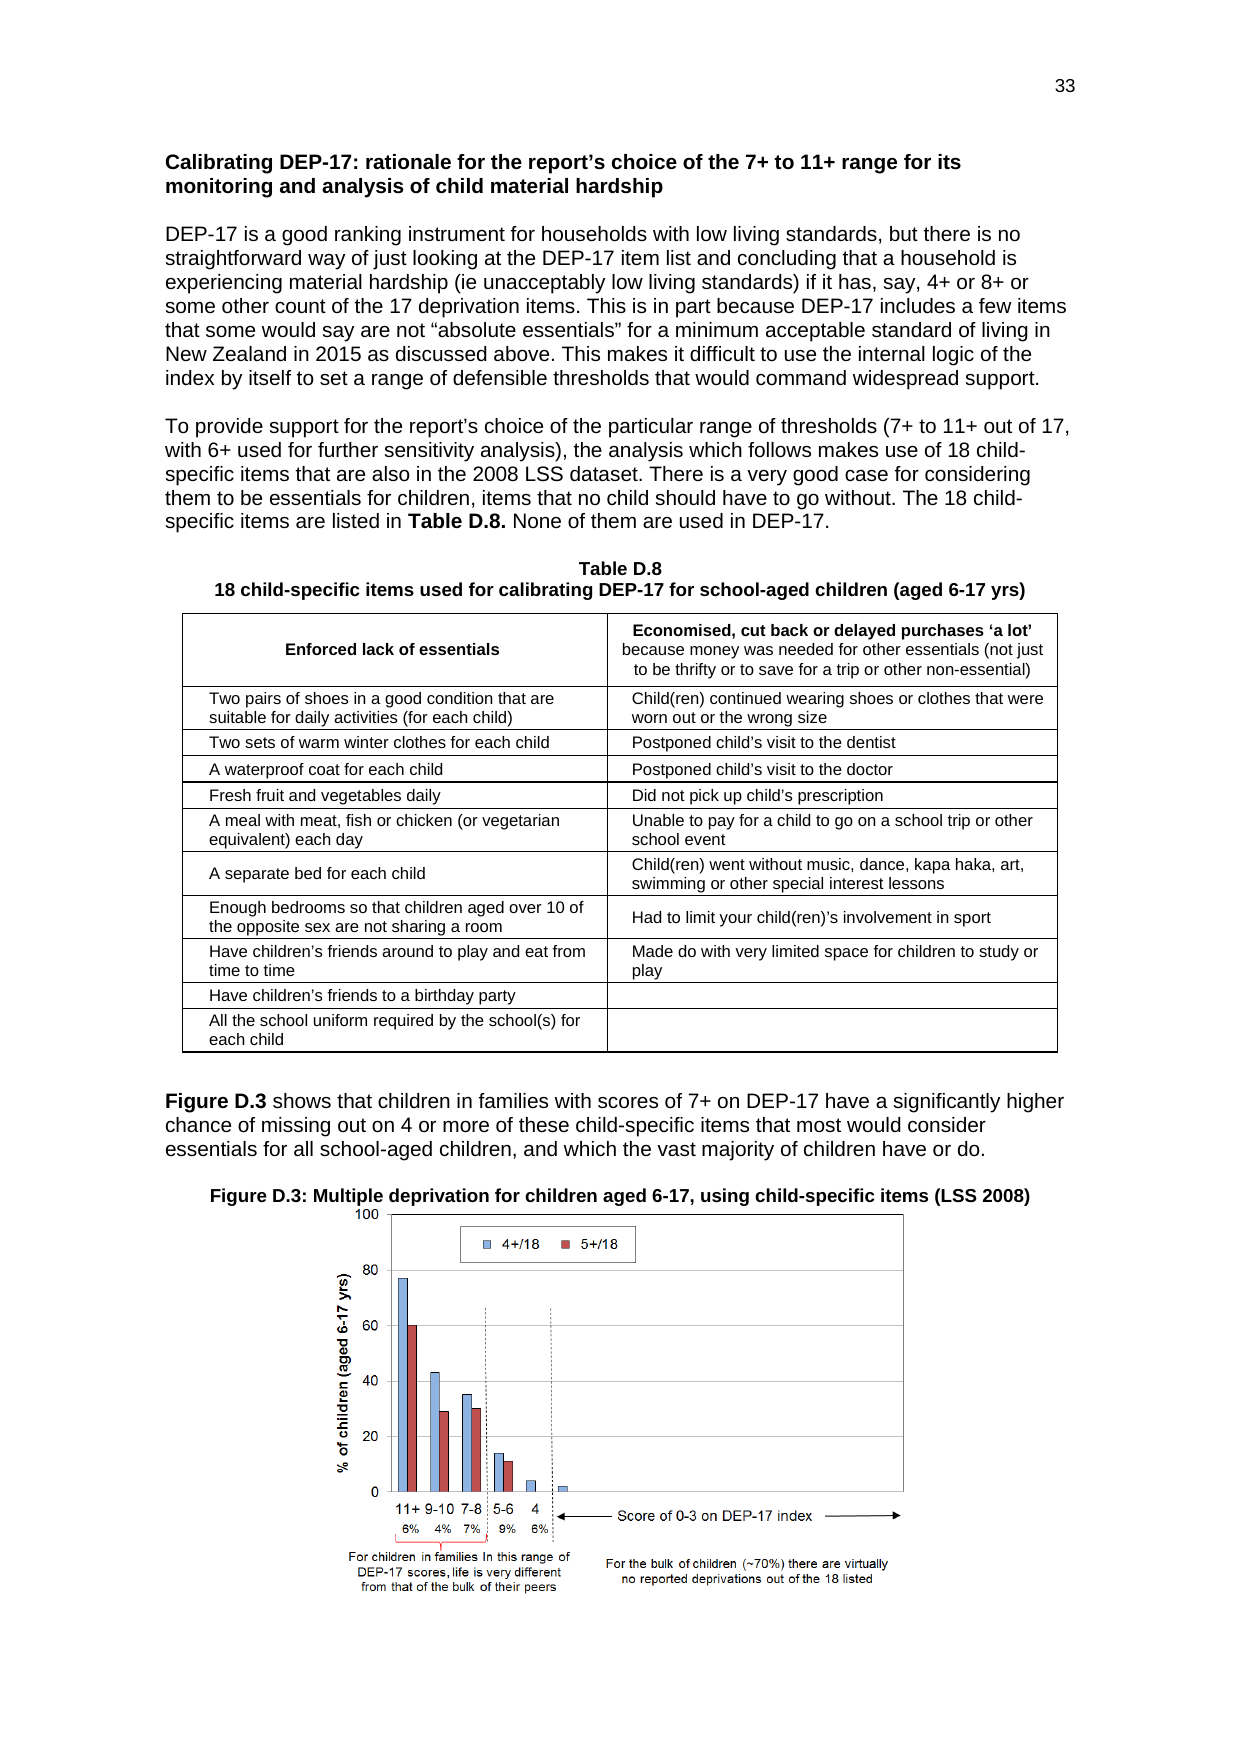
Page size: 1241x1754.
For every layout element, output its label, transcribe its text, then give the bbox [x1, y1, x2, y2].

table_header Economised, cut back or delayed purchases ‘a lot’ because money was needed for other essentials (not just to be thrifty or to save for a trip or other non-essential) [608, 614, 1057, 686]
table_cell Postponed child’s visit to the dentist [608, 730, 1057, 755]
table_cell All the school uniform required by the school(s) for each child [194, 1009, 607, 1051]
text To provide support for the report’s choice of the particular range of thresholds (7+ to 11+ out of 17, with 6+ used for further sensitivity analysis), the analysis which follows makes use of 18 child-specific items that are also in the 2008 LSS dataset. There is a very good case for considering them to be essentials for children, items that no child should have to go without. The 18 child-specific items are listed in Table D.8. None of them are used in DEP-17. [165, 413, 1075, 533]
table_cell Two pairs of shoes in a good condition that are suitable for daily activities (for each child) [194, 687, 607, 729]
table_cell A separate bed for each child [194, 852, 607, 895]
table_cell Child(ren) went without music, dance, kapa haka, art, swimming or other special interest lessons [608, 852, 1057, 895]
table_cell [183, 730, 194, 755]
table_cell Child(ren) continued wearing shoes or clothes that were worn out or the wrong size [608, 687, 1057, 729]
table_cell Fresh fruit and vegetables daily [194, 783, 607, 808]
picture [321, 1206, 919, 1597]
table_cell Have children’s friends to a birthday party [194, 983, 607, 1008]
table_cell [183, 687, 194, 729]
table_cell A meal with meat, fish or chicken (or vegetarian equivalent) each day [194, 809, 607, 851]
table_cell [183, 809, 194, 851]
table_cell [183, 756, 194, 781]
table_cell Two sets of warm winter clothes for each child [194, 730, 607, 755]
table_cell Did not pick up child’s prescription [608, 783, 1057, 808]
table_cell Have children’s friends around to play and eat from time to time [194, 939, 607, 982]
table_cell [608, 983, 1057, 1008]
table_cell Postponed child’s visit to the doctor [608, 756, 1057, 781]
table_cell [183, 1009, 194, 1051]
text DEP-17 is a good ranking instrument for households with low living standards, but there is no straightforward way of just looking at the DEP-17 item list and concluding that a household is experiencing material hardship (ie unacceptably low living standards) if it has, say, 4+ or 8+ or some other count of the 17 deprivation items. This is in part because DEP-17 includes a few items that some would say are not “absolute essentials” for a minimum acceptable standard of living in New Zealand in 2015 as discussed above. This makes it difficult to use the internal logic of the index by itself to set a range of defensible thresholds that would command widespread support. [165, 222, 1075, 389]
table_cell Had to limit your child(ren)’s involvement in sport [608, 896, 1057, 938]
table_cell Made do with very limited space for children to study or play [608, 939, 1057, 982]
table_cell Enough bedrooms so that children aged over 10 of the opposite sex are not sharing a room [194, 896, 607, 938]
table_cell [183, 983, 194, 1008]
table_cell A waterproof coat for each child [194, 756, 607, 781]
table_header Enforced lack of essentials [183, 614, 607, 686]
text Calibrating DEP-17: rationale for the report’s choice of the 7+ to 11+ range for its monitoring and analysis of child material hardship [165, 150, 1075, 198]
table_cell Unable to pay for a child to go on a school trip or other school event [608, 809, 1057, 851]
text Figure D.3 shows that children in families with scores of 7+ on DEP-17 have a significantly higher chance of missing out on 4 or more of these child-specific items that most would consider essentials for all school-aged children, and which the vast majority of children have or do. [165, 1089, 1075, 1161]
table_cell [183, 896, 194, 938]
text Table D.8 [165, 557, 1075, 579]
table_cell [183, 939, 194, 982]
text 18 child-specific items used for calibrating DEP-17 for school-aged children (aged 6-17 yrs) [165, 579, 1075, 600]
table_cell [608, 1009, 1057, 1051]
table_cell [183, 783, 194, 808]
table_cell [183, 852, 194, 895]
text Figure D.3: Multiple deprivation for children aged 6-17, using child-specific items (LSS 2008) [165, 1185, 1075, 1206]
